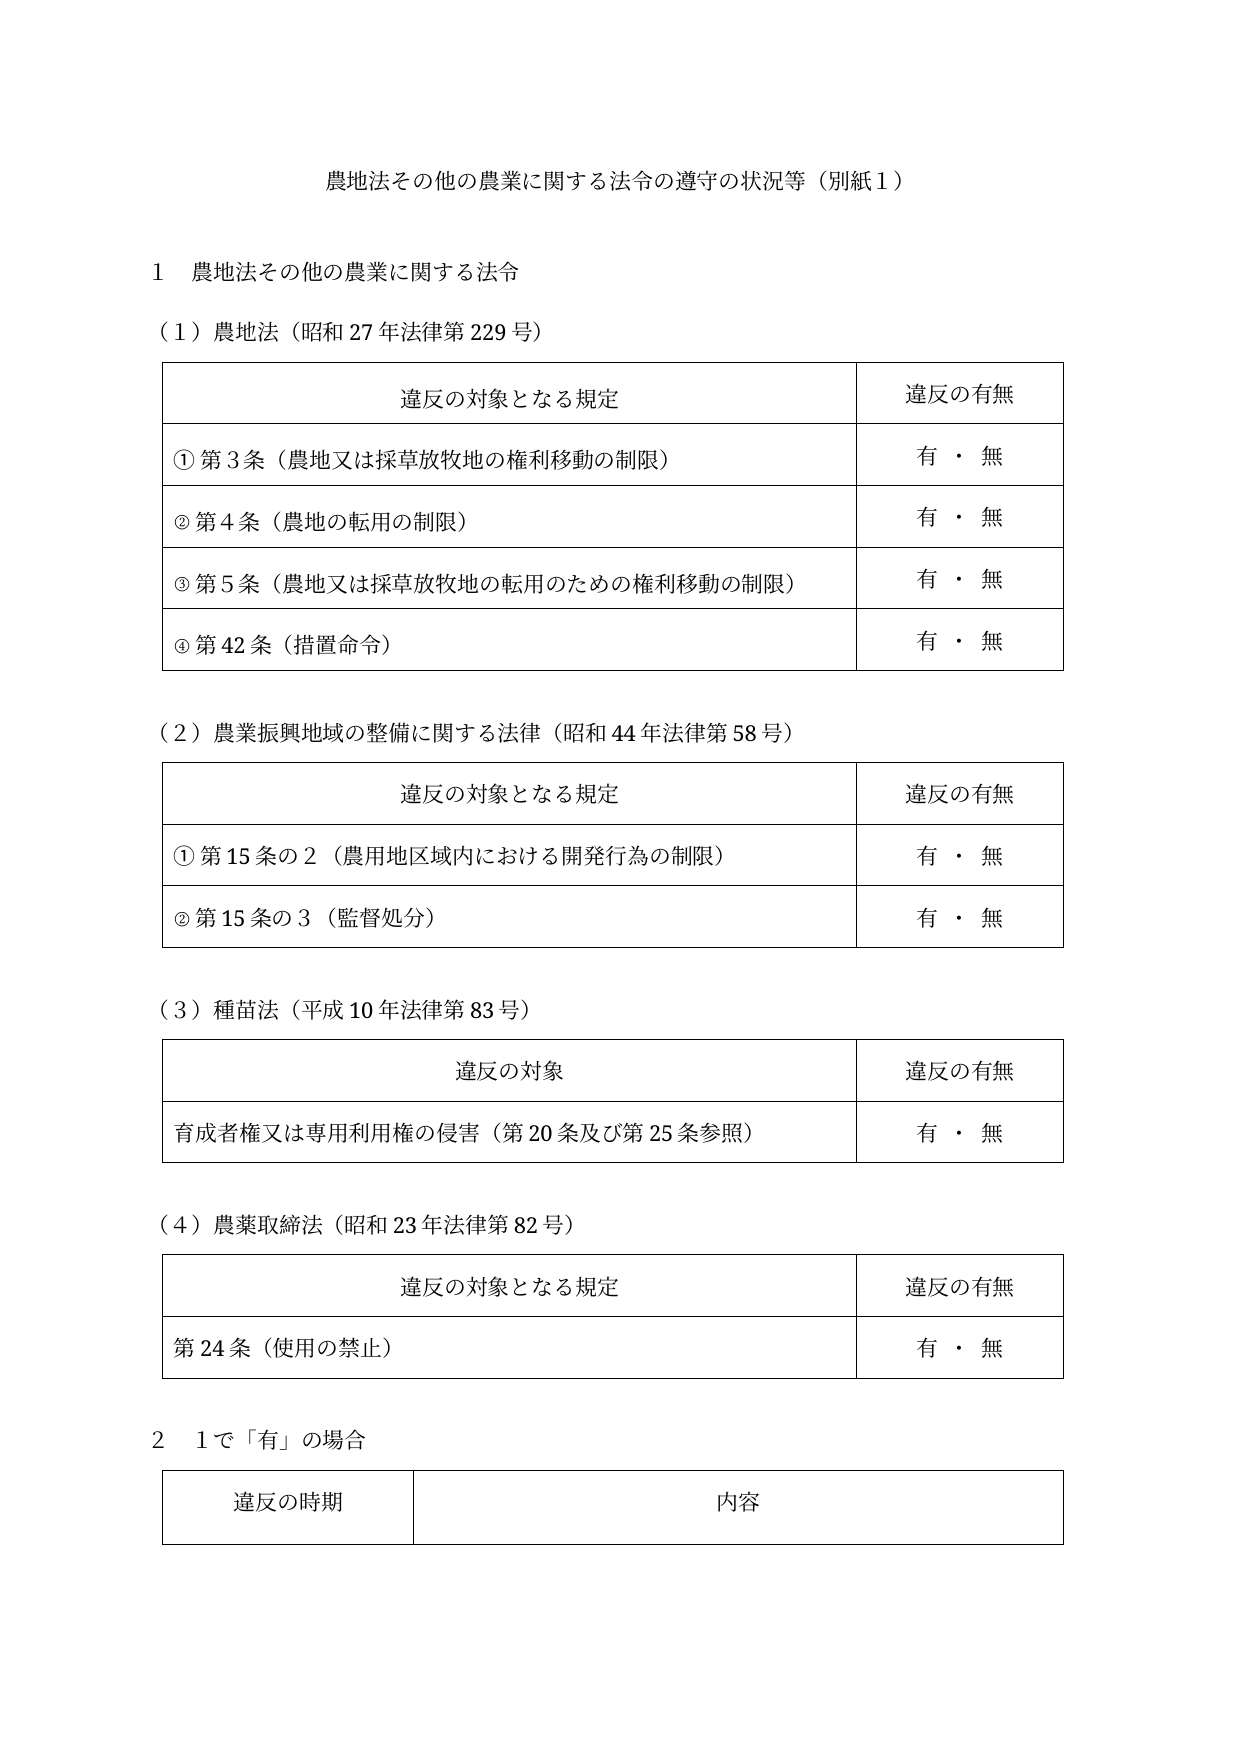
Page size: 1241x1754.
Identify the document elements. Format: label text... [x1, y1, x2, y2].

table_header 違反の有無 [857, 363, 1063, 423]
table_cell 有・無 [857, 825, 1063, 885]
table_cell ④第42条（措置命令） [163, 609, 856, 670]
table_cell 育成者権又は専用利用権の侵害（第20条及び第25条参照） [163, 1102, 856, 1162]
table_cell 有・無 [857, 424, 1063, 485]
text 農地法その他の農業に関する法令の遵守の状況等（別紙１） [148, 149, 1092, 210]
table_cell ①第15条の２（農用地区域内における開発行為の制限） [163, 825, 856, 885]
table_header 違反の対象となる規定 [163, 363, 856, 423]
text （２）農業振興地域の整備に関する法律（昭和44年法律第58号） [148, 701, 1092, 762]
table_cell 有・無 [857, 1317, 1063, 1378]
text １ 農地法その他の農業に関する法令 [148, 240, 1092, 301]
table_header 違反の有無 [857, 1255, 1063, 1316]
table_header 違反の有無 [857, 763, 1063, 824]
table_header 違反の対象 [163, 1040, 856, 1101]
table_cell 有・無 [857, 486, 1063, 547]
table_cell 有・無 [857, 886, 1063, 947]
table_header 違反の有無 [857, 1040, 1063, 1101]
table_cell ②第15条の３（監督処分） [163, 886, 856, 947]
table_cell 第24条（使用の禁止） [163, 1317, 856, 1378]
table_cell ②第４条（農地の転用の制限） [163, 486, 856, 547]
table_cell 有・無 [857, 548, 1063, 608]
table_header 違反の対象となる規定 [163, 1255, 856, 1316]
table_header 違反の対象となる規定 [163, 763, 856, 824]
table_cell 有・無 [857, 1102, 1063, 1162]
table_cell ③第５条（農地又は採草放牧地の転用のための権利移動の制限） [163, 548, 856, 608]
table_header 違反の時期 [163, 1471, 413, 1544]
text （３）種苗法（平成10年法律第83号） [148, 978, 1092, 1039]
text （４）農薬取締法（昭和23年法律第82号） [148, 1194, 1092, 1254]
text （１）農地法（昭和27年法律第229号） [148, 301, 1092, 362]
table_cell ①第３条（農地又は採草放牧地の権利移動の制限） [163, 424, 856, 485]
table_cell 有・無 [857, 609, 1063, 670]
table_header 内容 [414, 1471, 1063, 1544]
text ２ １で「有」の場合 [148, 1409, 1092, 1469]
